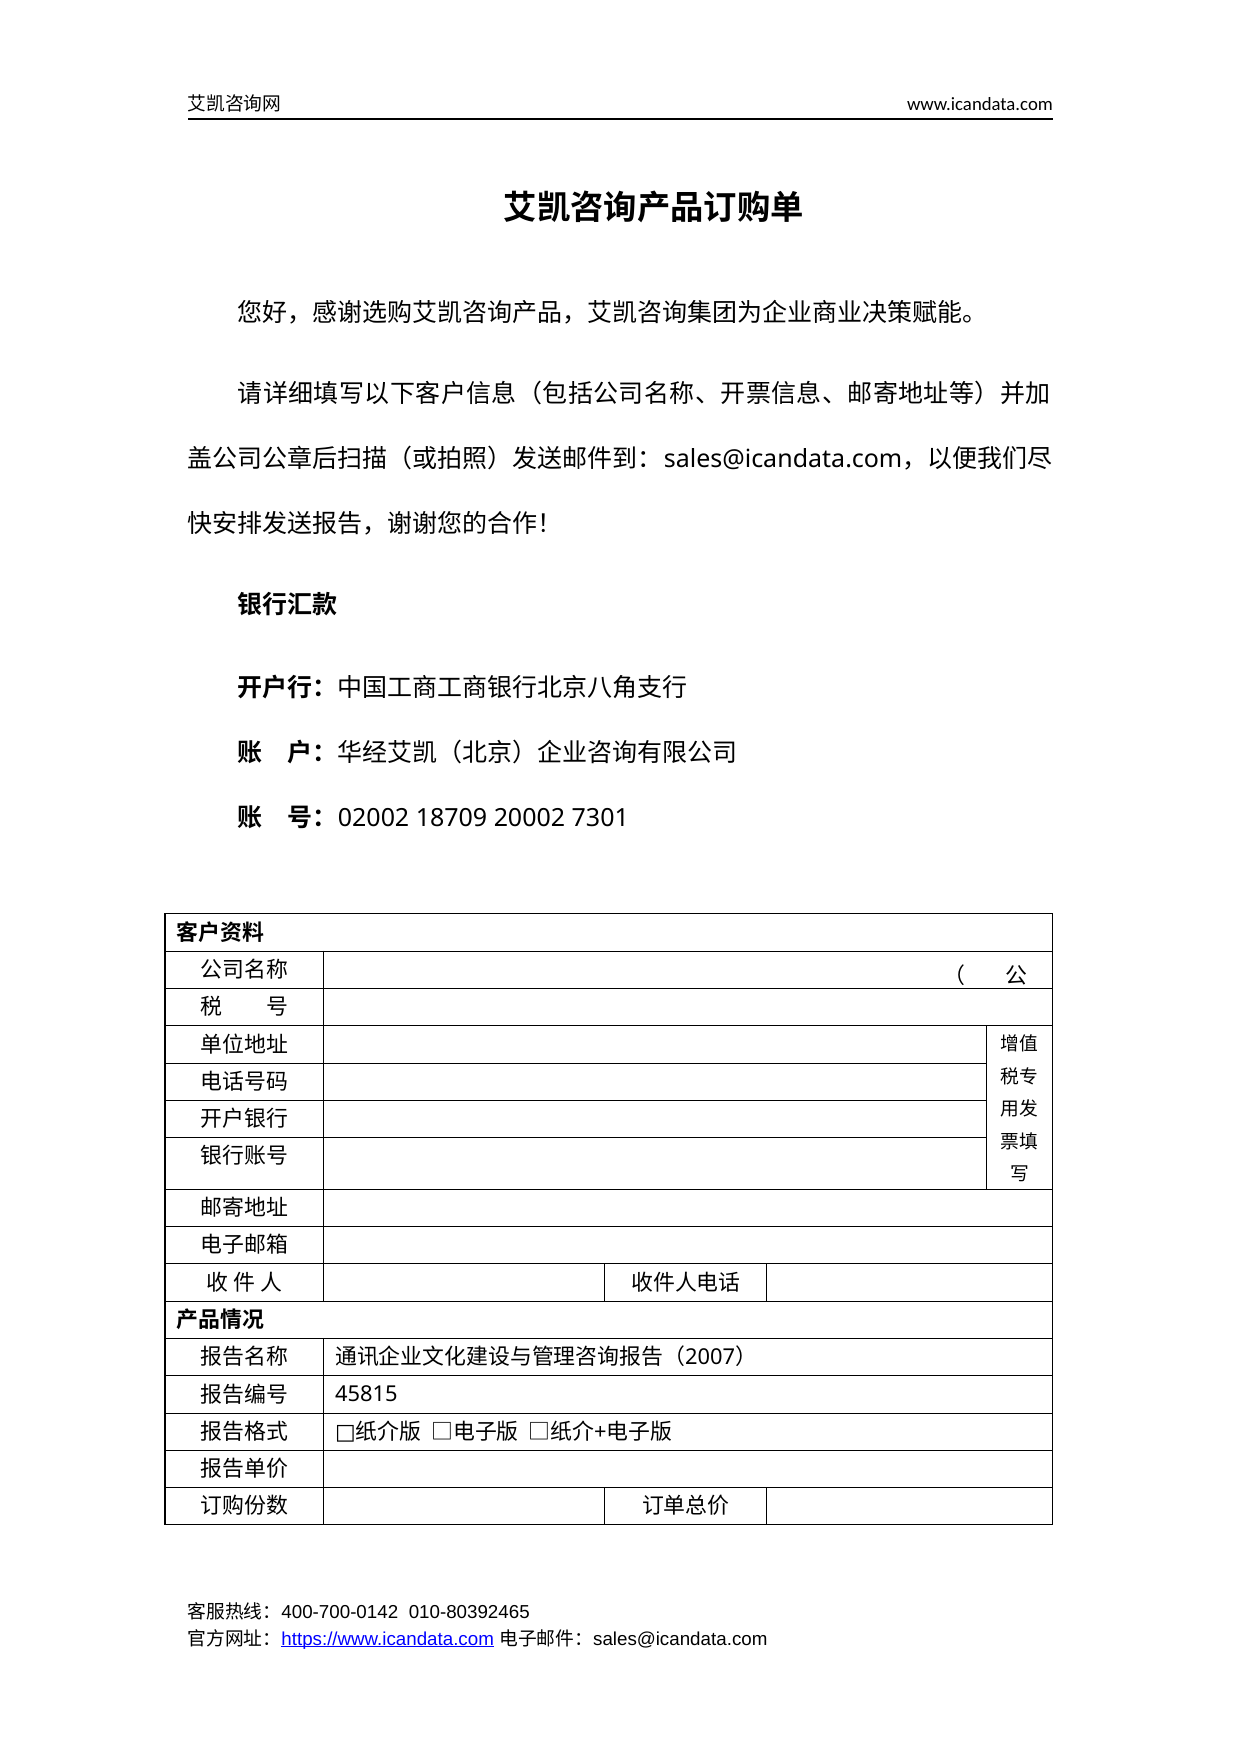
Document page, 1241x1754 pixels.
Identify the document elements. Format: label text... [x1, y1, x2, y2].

table_cell 电子邮箱 [166, 1227, 323, 1263]
table_cell [324, 1026, 986, 1062]
table_cell 通讯企业文化建设与管理咨询报告（2007） [324, 1339, 1052, 1375]
table_cell 单位地址 [166, 1026, 323, 1062]
table_cell [324, 989, 1052, 1025]
table_cell 开户银行 [166, 1101, 323, 1137]
table_cell 报告格式 [166, 1414, 323, 1450]
text 银行汇款 [187, 570, 1053, 635]
text 艾凯咨询产品订购单 [187, 172, 1053, 237]
table_cell [324, 1227, 1052, 1263]
text 您好，感谢选购艾凯咨询产品，艾凯咨询集团为企业商业决策赋能。 [187, 278, 1053, 343]
table_cell 增值税专用发票填写 [987, 1026, 1052, 1189]
table_cell 订购份数 [166, 1488, 323, 1524]
table_cell [324, 1488, 604, 1524]
table_cell [324, 952, 1052, 988]
text 账 号：02002 18709 20002 7301 [187, 783, 1053, 848]
table_cell 45815 [324, 1376, 1052, 1412]
table_cell 订单总价 [605, 1488, 766, 1524]
table_cell 产品情况 [166, 1302, 1052, 1338]
table_cell 公司名称 [166, 952, 323, 988]
table_cell 电话号码 [166, 1064, 323, 1100]
table_cell [324, 1101, 986, 1137]
table_cell 报告编号 [166, 1376, 323, 1412]
table_cell [324, 1138, 986, 1189]
table_cell 报告单价 [166, 1451, 323, 1487]
table_cell [324, 1064, 986, 1100]
table_cell 邮寄地址 [166, 1190, 323, 1226]
table_cell □纸介版 □电子版 □纸介+电子版 [324, 1414, 1052, 1450]
table_cell 收件人电话 [605, 1264, 766, 1301]
table_cell [767, 1488, 1052, 1524]
table_header 客户资料 [166, 914, 1052, 951]
table_cell [324, 1264, 604, 1301]
table_cell 报告名称 [166, 1339, 323, 1375]
table_cell [324, 1451, 1052, 1487]
table_cell 银行账号 [166, 1138, 323, 1189]
table_cell 收 件 人 [166, 1264, 323, 1301]
text 请详细填写以下客户信息（包括公司名称、开票信息、邮寄地址等）并加盖公司公章后扫描（或拍照）发送邮件到：sales@icandata.com，以便我们尽快安排发送报告，谢谢您的合作！ [187, 359, 1053, 554]
table_cell 税 号 [166, 989, 323, 1025]
text 开户行：中国工商工商银行北京八角支行 [187, 653, 1053, 718]
table_cell [324, 1190, 1052, 1226]
text 账 户：华经艾凯（北京）企业咨询有限公司 [187, 718, 1053, 783]
table_cell [767, 1264, 1052, 1301]
